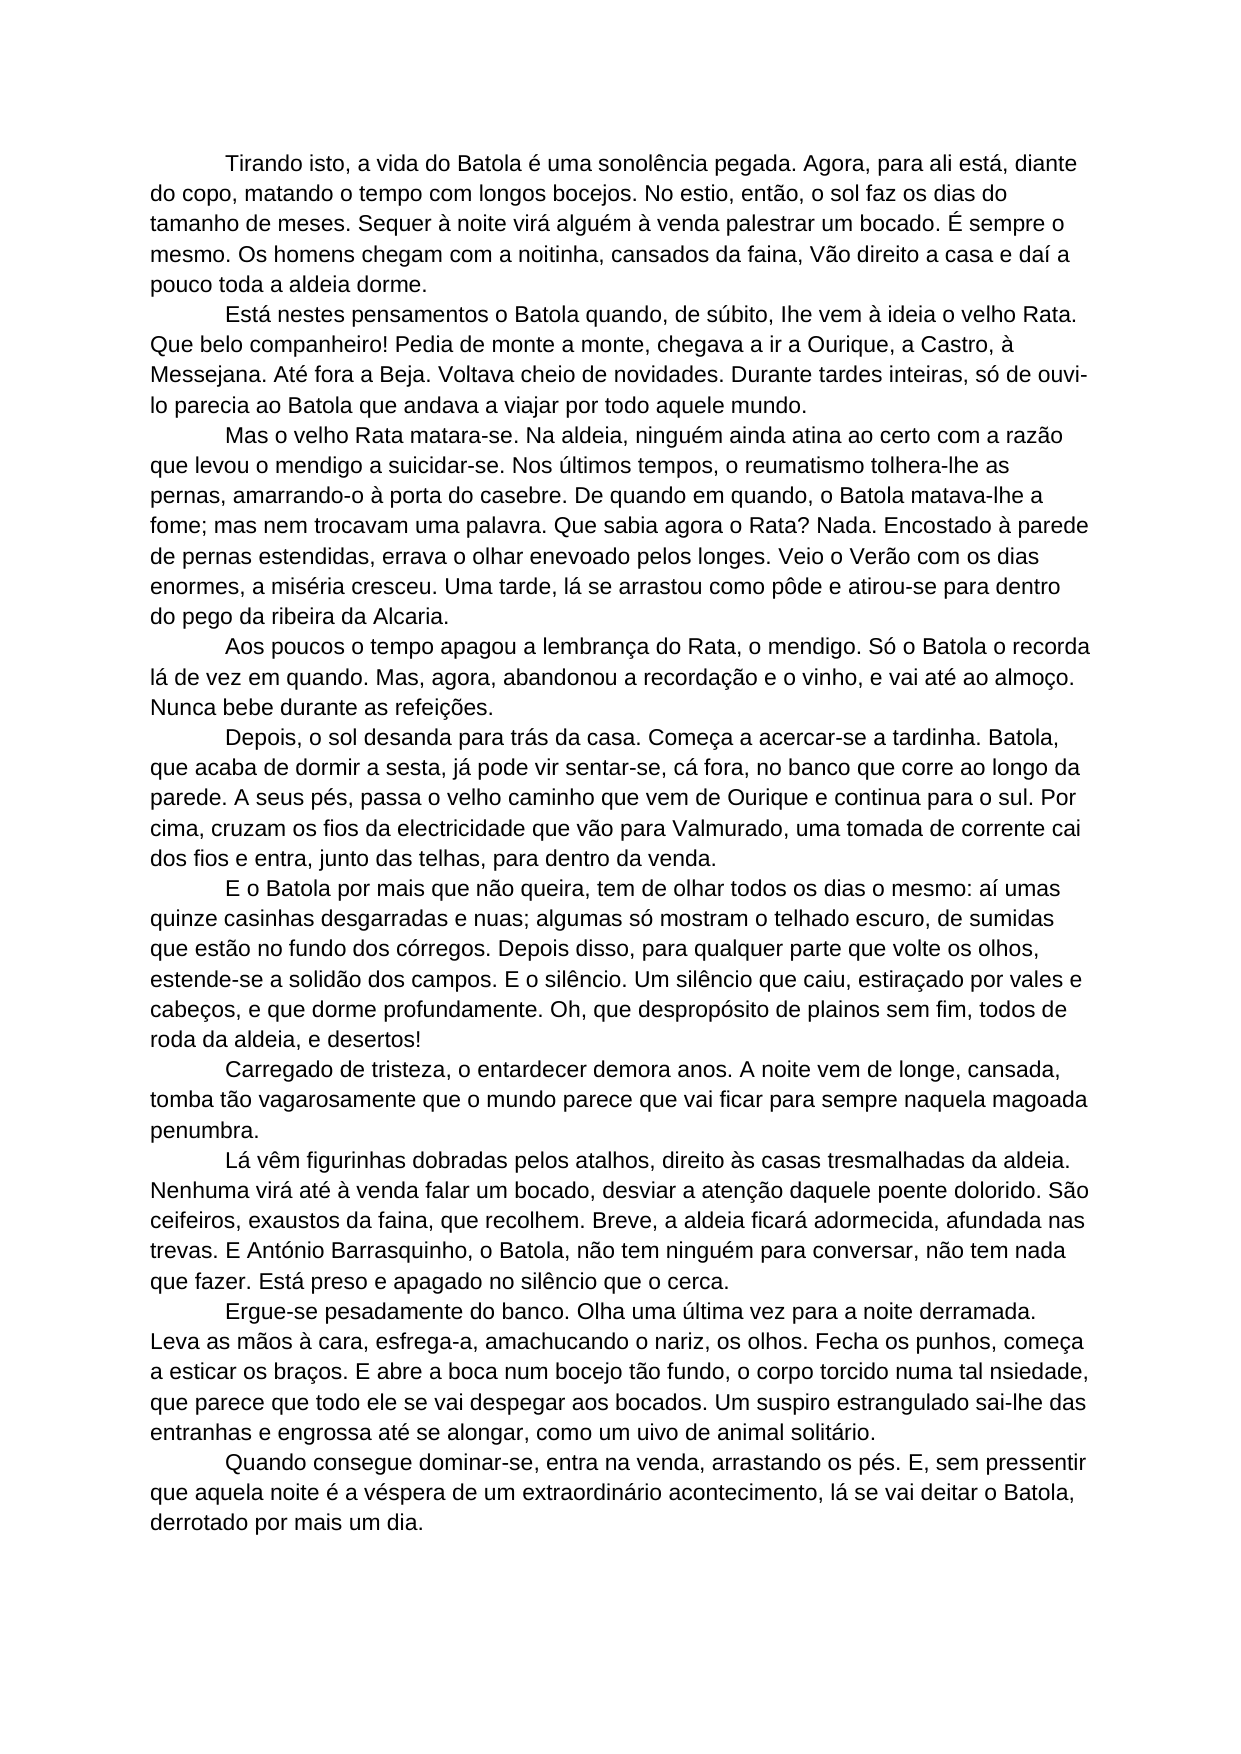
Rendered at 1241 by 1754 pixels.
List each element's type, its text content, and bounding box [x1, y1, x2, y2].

text Tirando isto, a vida do Batola é uma sonolência pegada. Agora, para ali está, diante do copo, matando o tempo com longos bocejos. No estio, então, o sol faz os dias do tamanho de meses. Sequer à noite virá alguém à venda palestrar um bocado. É sempre o mesmo. Os homens chegam com a noitinha, cansados da faina, Vão direito a casa e daí a pouco toda a aldeia dorme. [150, 150, 1090, 297]
text Está nestes pensamentos o Batola quando, de súbito, Ihe vem à ideia o velho Rata. Que belo companheiro! Pedia de monte a monte, chegava a ir a Ourique, a Castro, à Messejana. Até fora a Beja. Voltava cheio de novidades. Durante tardes inteiras, só de ouvi-lo parecia ao Batola que andava a viajar por todo aquele mundo. [150, 301, 1090, 418]
text E o Batola por mais que não queira, tem de olhar todos os dias o mesmo: aí umas quinze casinhas desgarradas e nuas; algumas só mostram o telhado escuro, de sumidas que estão no fundo dos córregos. Depois disso, para qualquer parte que volte os olhos, estende-se a solidão dos campos. E o silêncio. Um silêncio que caiu, estiraçado por vales e cabeços, e que dorme profundamente. Oh, que despropósito de plainos sem fim, todos de roda da aldeia, e desertos! [150, 875, 1090, 1052]
text Carregado de tristeza, o entardecer demora anos. A noite vem de longe, cansada, tomba tão vagarosamente que o mundo parece que vai ficar para sempre naquela magoada penumbra. [150, 1056, 1090, 1143]
text Aos poucos o tempo apagou a lembrança do Rata, o mendigo. Só o Batola o recorda lá de vez em quando. Mas, agora, abandonou a recordação e o vinho, e vai até ao almoço. Nunca bebe durante as refeições. [150, 633, 1090, 720]
text Lá vêm figurinhas dobradas pelos atalhos, direito às casas tresmalhadas da aldeia. Nenhuma virá até à venda falar um bocado, desviar a atenção daquele poente dolorido. São ceifeiros, exaustos da faina, que recolhem. Breve, a aldeia ficará adormecida, afundada nas trevas. E António Barrasquinho, o Batola, não tem ninguém para conversar, não tem nada que fazer. Está preso e apagado no silêncio que o cerca. [150, 1147, 1090, 1294]
text Quando consegue dominar-se, entra na venda, arrastando os pés. E, sem pressentir que aquela noite é a véspera de um extraordinário acontecimento, lá se vai deitar o Batola, derrotado por mais um dia. [150, 1449, 1090, 1536]
text Ergue-se pesadamente do banco. Olha uma última vez para a noite derramada. Leva as mãos à cara, esfrega-a, amachucando o nariz, os olhos. Fecha os punhos, começa a esticar os braços. E abre a boca num bocejo tão fundo, o corpo torcido numa tal nsiedade, que parece que todo ele se vai despegar aos bocados. Um suspiro estrangulado sai-lhe das entranhas e engrossa até se alongar, como um uivo de animal solitário. [150, 1298, 1090, 1445]
text Mas o velho Rata matara-se. Na aldeia, ninguém ainda atina ao certo com a razão que levou o mendigo a suicidar-se. Nos últimos tempos, o reumatismo tolhera-lhe as pernas, amarrando-o à porta do casebre. De quando em quando, o Batola matava-lhe a fome; mas nem trocavam uma palavra. Que sabia agora o Rata? Nada. Encostado à parede de pernas estendidas, errava o olhar enevoado pelos longes. Veio o Verão com os dias enormes, a miséria cresceu. Uma tarde, lá se arrastou como pôde e atirou-se para dentro do pego da ribeira da Alcaria. [150, 422, 1090, 629]
text Depois, o sol desanda para trás da casa. Começa a acercar-se a tardinha. Batola, que acaba de dormir a sesta, já pode vir sentar-se, cá fora, no banco que corre ao longo da parede. A seus pés, passa o velho caminho que vem de Ourique e continua para o sul. Por cima, cruzam os fios da electricidade que vão para Valmurado, uma tomada de corrente cai dos fios e entra, junto das telhas, para dentro da venda. [150, 724, 1090, 871]
